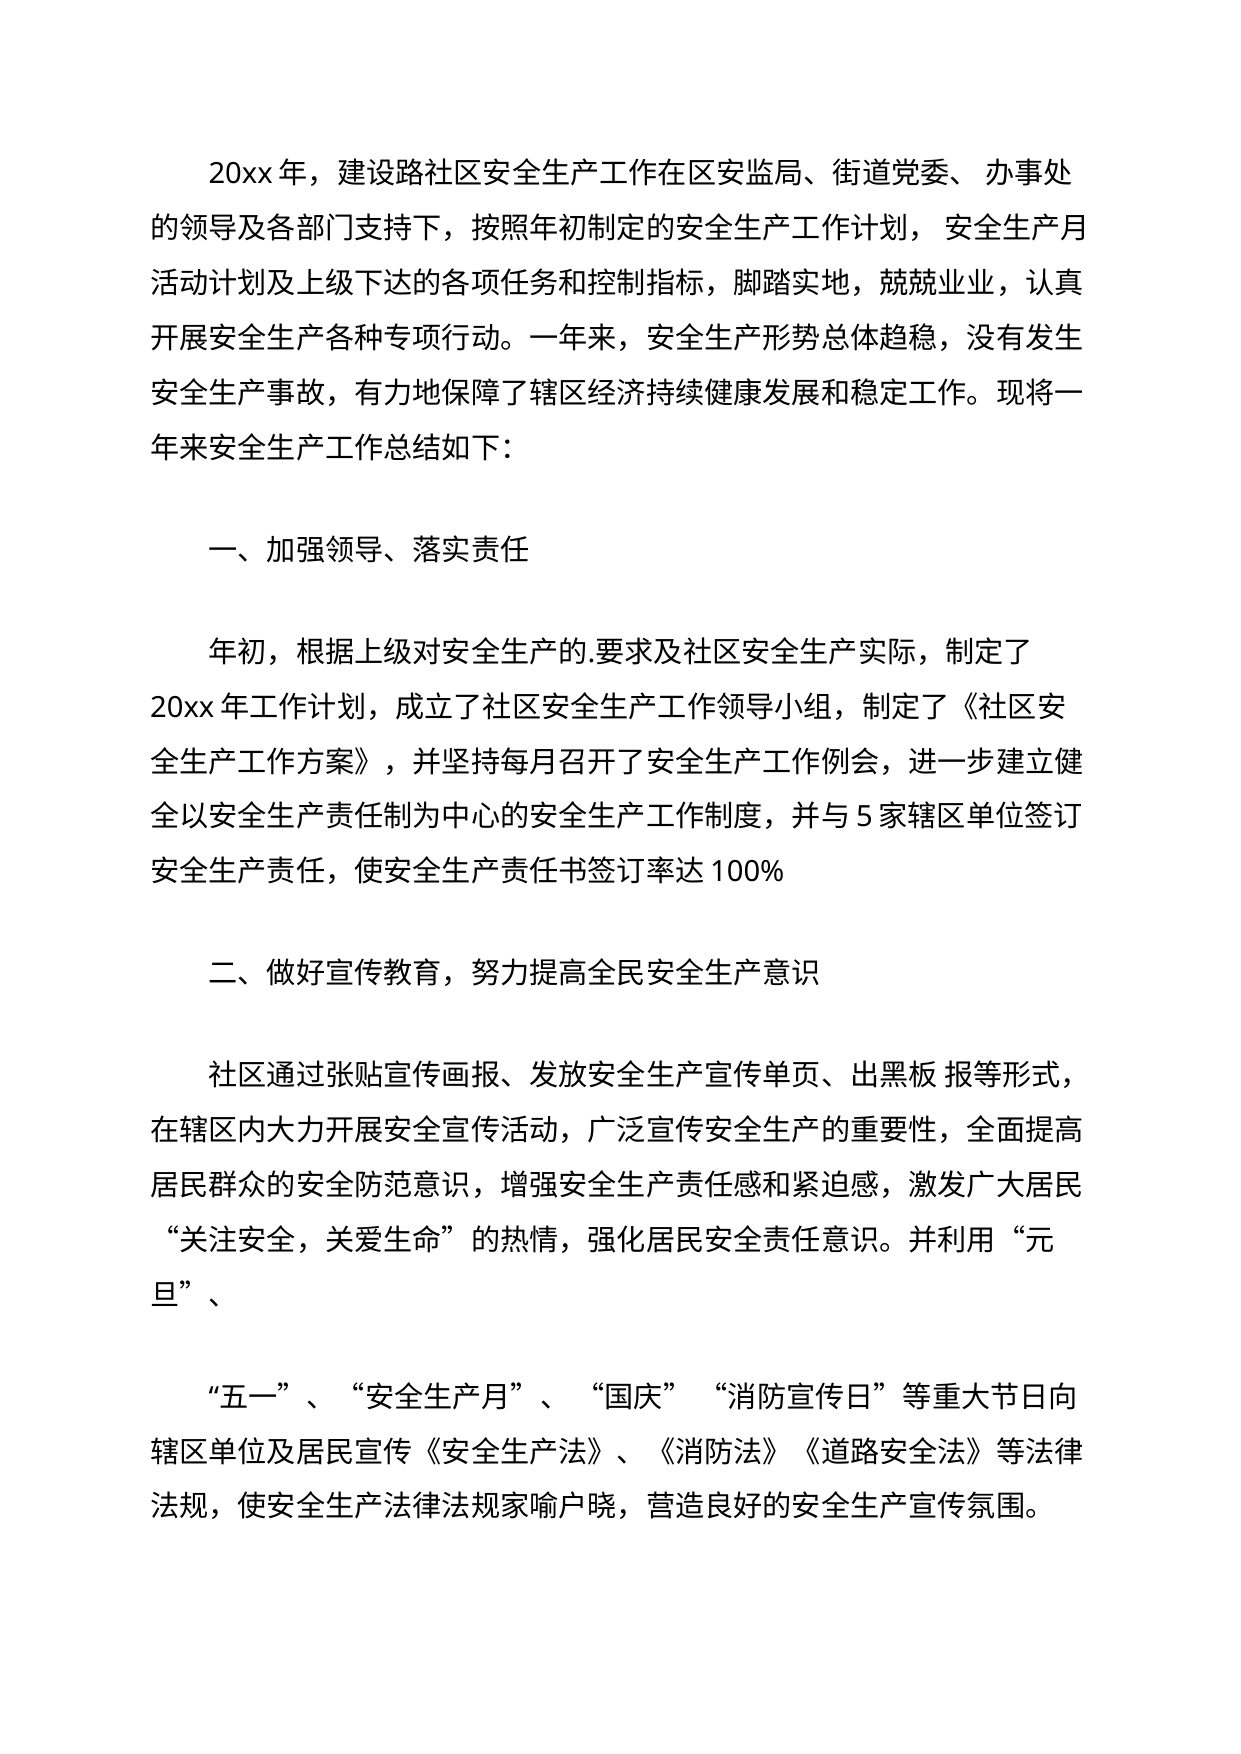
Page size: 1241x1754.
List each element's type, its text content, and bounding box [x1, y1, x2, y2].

text 年初，根据上级对安全生产的.要求及社区安全生产实际，制定了20xx年工作计划，成立了社区安全生产工作领导小组，制定了《社区安全生产工作方案》，并坚持每月召开了安全生产工作例会，进一步建立健全以安全生产责任制为中心的安全生产工作制度，并与5家辖区单位签订安全生产责任，使安全生产责任书签订率达100% [150, 628, 1090, 890]
text 一、加强领导、落实责任 [150, 526, 1090, 569]
text “五一”、“安全生产月”、 “国庆” “消防宣传日”等重大节日向辖区单位及居民宣传《安全生产法》、《消防法》《道路安全法》等法律法规，使安全生产法律法规家喻户晓，营造良好的安全生产宣传氛围。 [150, 1373, 1090, 1525]
text 20xx年，建设路社区安全生产工作在区安监局、街道党委、 办事处的领导及各部门支持下，按照年初制定的安全生产工作计划， 安全生产月活动计划及上级下达的各项任务和控制指标，脚踏实地，兢兢业业，认真开展安全生产各种专项行动。一年来，安全生产形势总体趋稳，没有发生安全生产事故，有力地保障了辖区经济持续健康发展和稳定工作。现将一年来安全生产工作总结如下： [150, 150, 1090, 467]
text 二、做好宣传教育，努力提高全民安全生产意识 [150, 950, 1090, 992]
text 社区通过张贴宣传画报、发放安全生产宣传单页、出黑板 报等形式，在辖区内大力开展安全宣传活动，广泛宣传安全生产的重要性，全面提高居民群众的安全防范意识，增强安全生产责任感和紧迫感，激发广大居民“关注安全，关爱生命”的热情，强化居民安全责任意识。并利用“元旦”、 [150, 1052, 1090, 1314]
